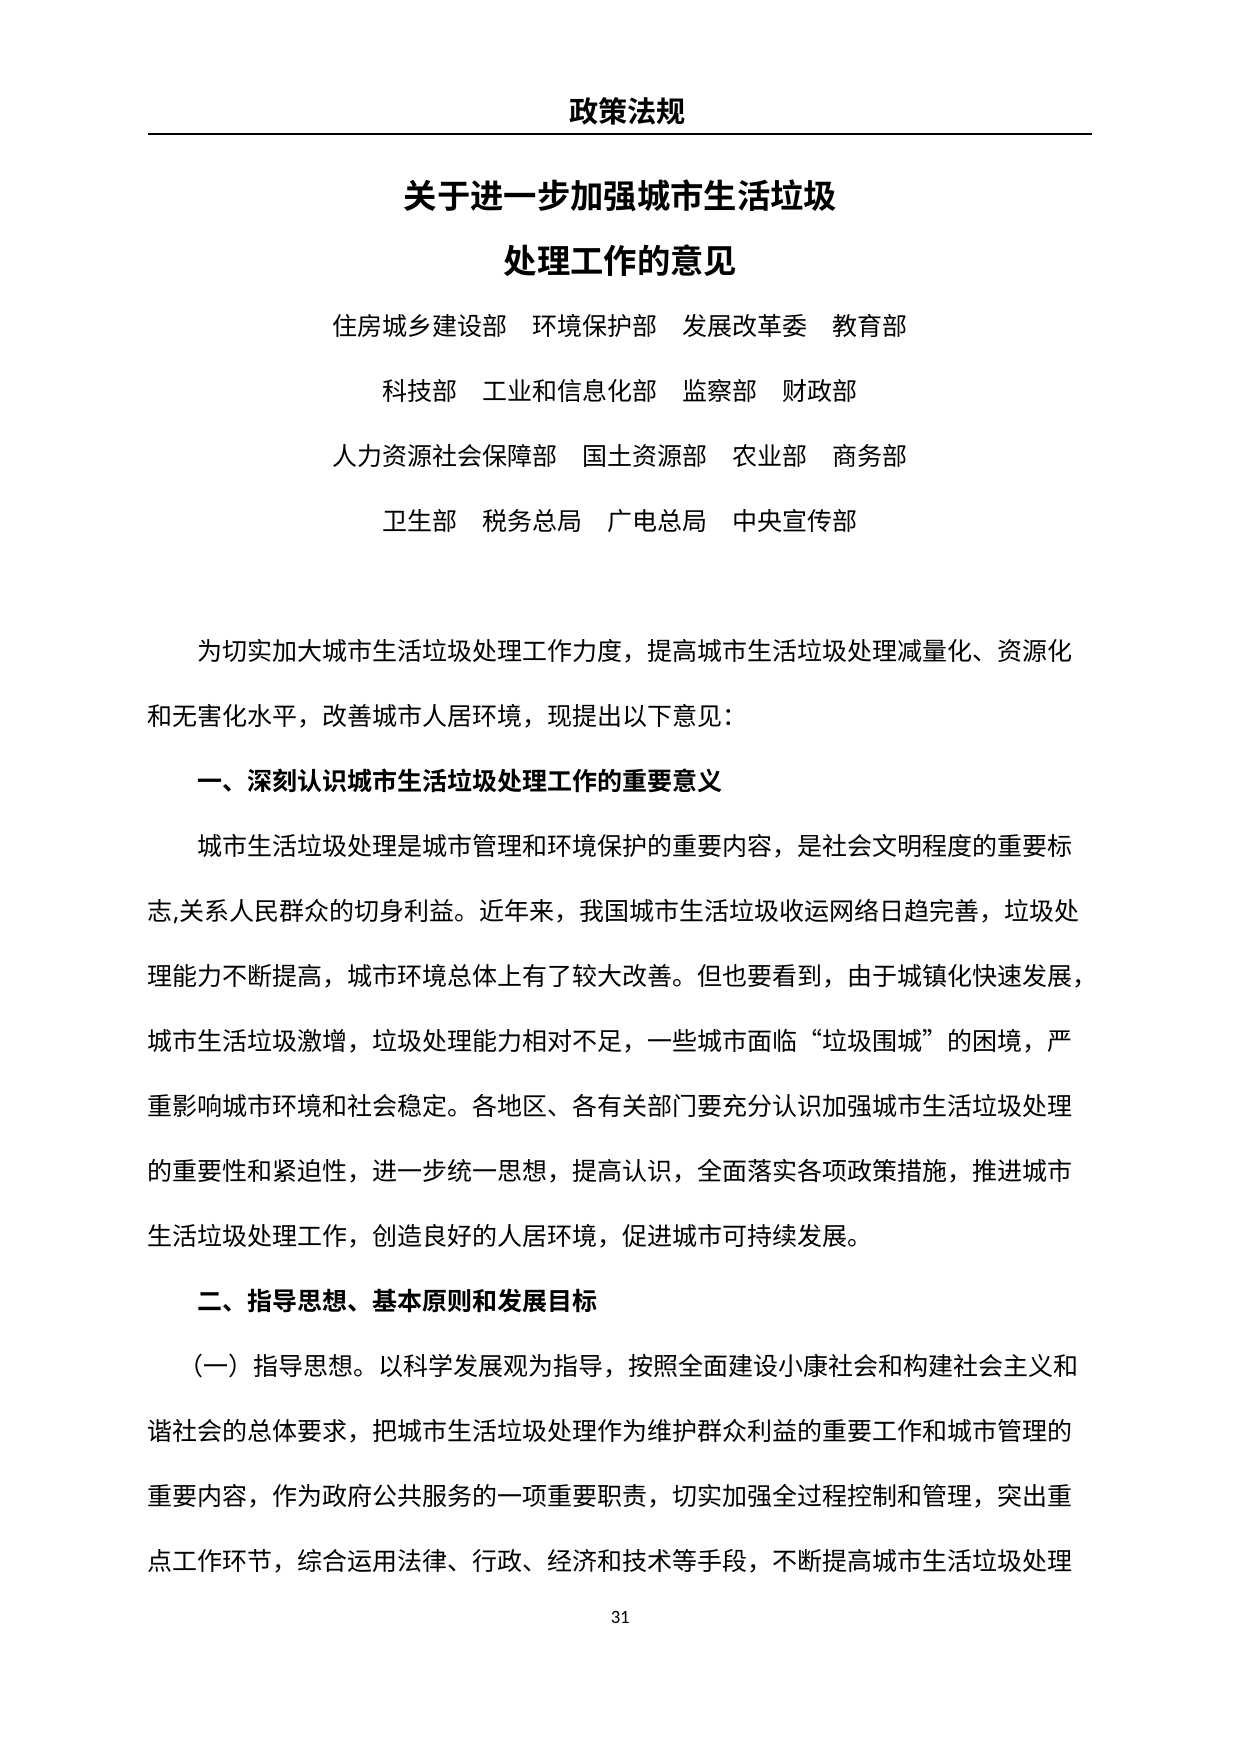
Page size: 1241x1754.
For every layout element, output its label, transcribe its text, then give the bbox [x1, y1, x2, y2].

text 人力资源社会保障部 国土资源部 农业部 商务部 [148, 422, 1092, 487]
text 一、深刻认识城市生活垃圾处理工作的重要意义 [148, 747, 1092, 812]
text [148, 1332, 1092, 1592]
text 城市生活垃圾处理是城市管理和环境保护的重要内容，是社会文明程度的重要标志,关系人民群众的切身利益。近年来，我国城市生活垃圾收运网络日趋完善，垃圾处理能力不断提高，城市环境总体上有了较大改善。但也要看到，由于城镇化快速发展，城市生活垃圾激增，垃圾处理能力相对不足，一些城市面临“垃圾围城”的困境，严重影响城市环境和社会稳定。各地区、各有关部门要充分认识加强城市生活垃圾处理的重要性和紧迫性，进一步统一思想，提高认识，全面落实各项政策措施，推进城市生活垃圾处理工作，创造良好的人居环境，促进城市可持续发展。 [148, 812, 1092, 1267]
text 关于进一步加强城市生活垃圾 [148, 162, 1092, 227]
text 卫生部 税务总局 广电总局 中央宣传部 [148, 487, 1092, 552]
text 二、指导思想、基本原则和发展目标 [148, 1267, 1092, 1332]
text 处理工作的意见 [148, 227, 1092, 292]
text 为切实加大城市生活垃圾处理工作力度，提高城市生活垃圾处理减量化、资源化和无害化水平，改善城市人居环境，现提出以下意见： [148, 617, 1092, 747]
text 住房城乡建设部 环境保护部 发展改革委 教育部 [148, 292, 1092, 357]
text 科技部 工业和信息化部 监察部 财政部 [148, 357, 1092, 422]
